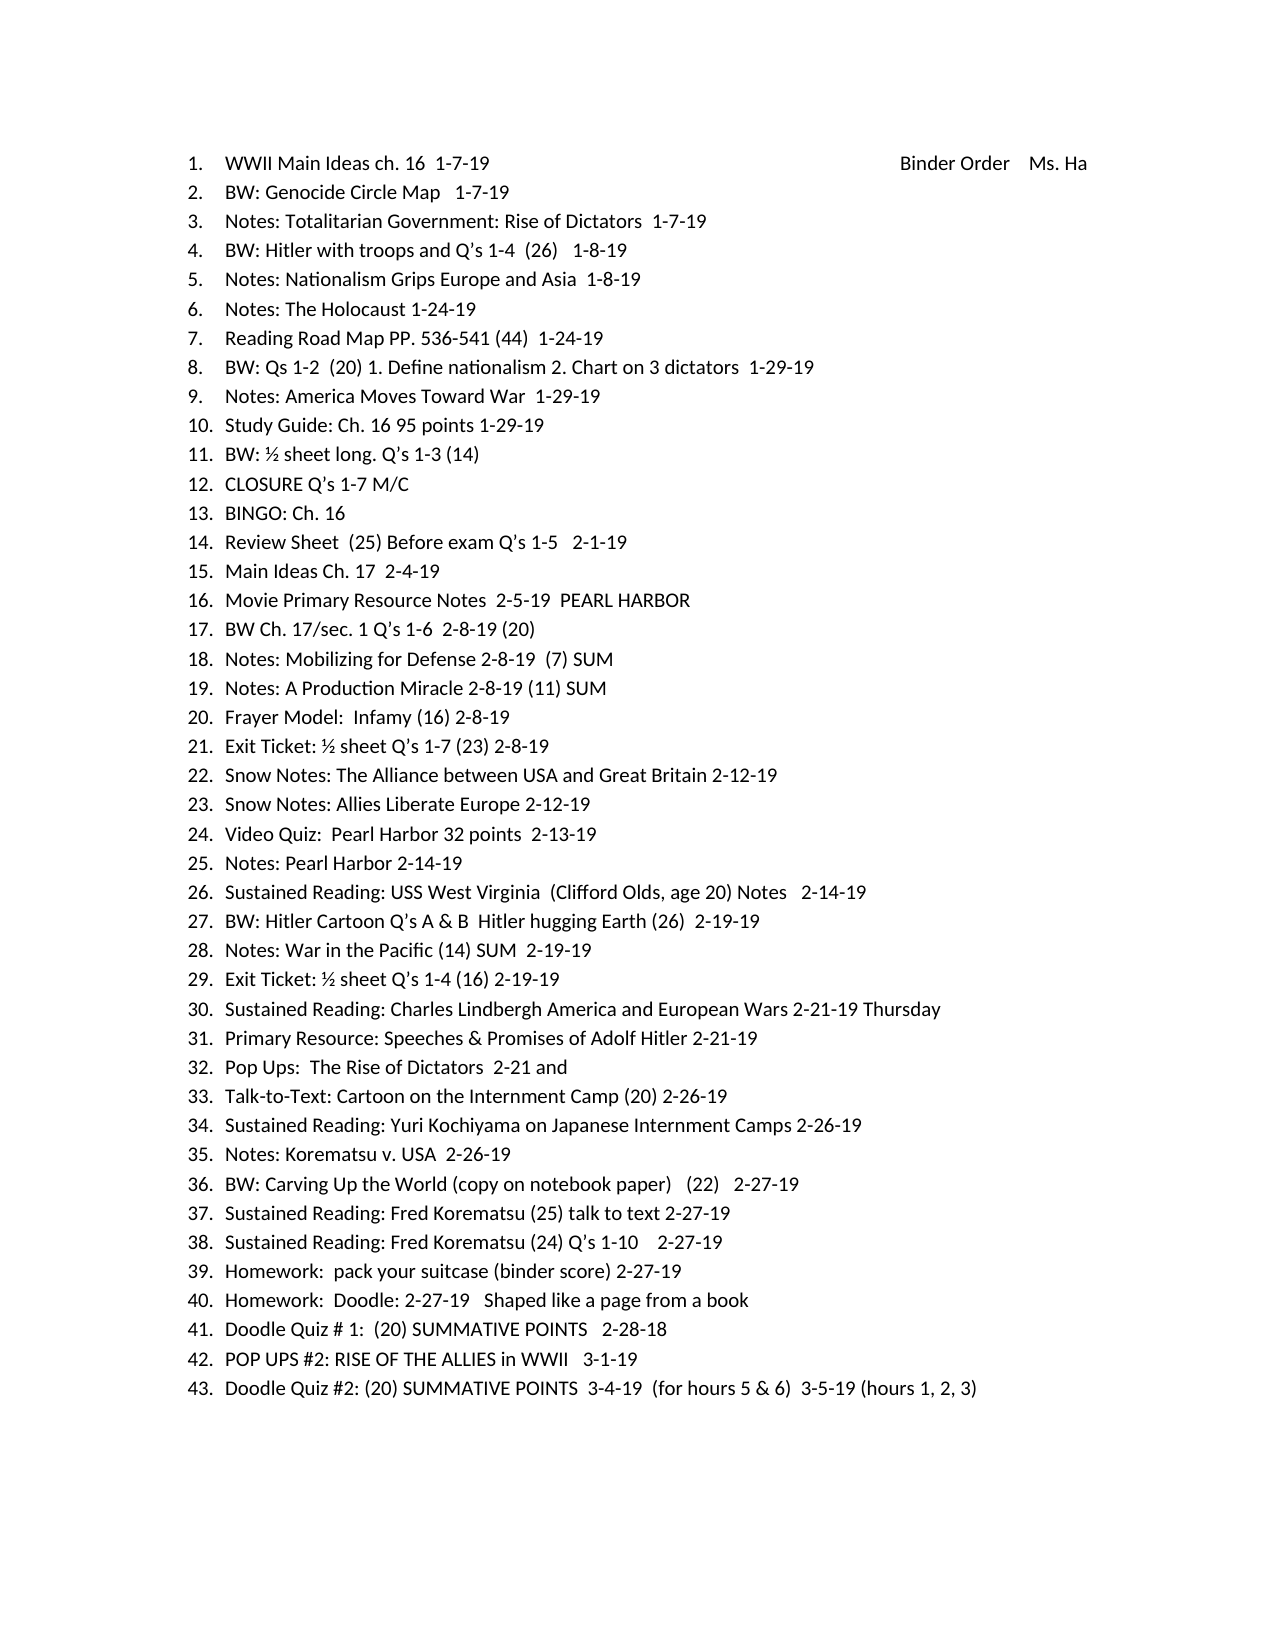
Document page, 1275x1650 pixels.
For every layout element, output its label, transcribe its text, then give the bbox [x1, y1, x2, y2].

list Main Ideas Ch. 17 2-4-19 [187, 558, 1125, 584]
list Movie Primary Resource Notes 2-5-19 PEARL HARBOR [187, 587, 1125, 613]
list Snow Notes: Allies Liberate Europe 2-12-19 [187, 792, 1125, 817]
list Snow Notes: The Alliance between USA and Great Britain 2-12-19 [187, 762, 1125, 788]
list BW: Genocide Circle Map 1-7-19 [187, 179, 1125, 204]
list BW: ½ sheet long. Q’s 1-3 (14) [187, 442, 1125, 467]
list Pop Ups: The Rise of Dictators 2-21 and [187, 1054, 1125, 1079]
list Reading Road Map PP. 536-541 (44) 1-24-19 [187, 325, 1125, 350]
list Sustained Reading: USS West Virginia (Clifford Olds, age 20) Notes 2-14-19 [187, 879, 1125, 904]
list POP UPS #2: RISE OF THE ALLIES in WWII 3-1-19 [187, 1346, 1125, 1371]
list Homework: pack your suitcase (binder score) 2-27-19 [187, 1258, 1125, 1284]
list Frayer Model: Infamy (16) 2-8-19 [187, 704, 1125, 729]
list BINGO: Ch. 16 [187, 500, 1125, 525]
list Exit Ticket: ½ sheet Q’s 1-4 (16) 2-19-19 [187, 967, 1125, 992]
list Video Quiz: Pearl Harbor 32 points 2-13-19 [187, 821, 1125, 846]
list BW: Hitler with troops and Q’s 1-4 (26) 1-8-19 [187, 237, 1125, 263]
list Doodle Quiz # 1: (20) SUMMATIVE POINTS 2-28-18 [187, 1317, 1125, 1342]
list BW: Qs 1-2 (20) 1. Define nationalism 2. Chart on 3 dictators 1-29-19 [187, 354, 1125, 379]
list Notes: Mobilizing for Defense 2-8-19 (7) SUM [187, 646, 1125, 671]
list Sustained Reading: Yuri Kochiyama on Japanese Internment Camps 2-26-19 [187, 1112, 1125, 1138]
list Sustained Reading: Charles Lindbergh America and European Wars 2-21-19 Thursday [187, 996, 1125, 1021]
list Primary Resource: Speeches & Promises of Adolf Hitler 2-21-19 [187, 1025, 1125, 1050]
list Notes: War in the Pacific (14) SUM 2-19-19 [187, 937, 1125, 963]
list Sustained Reading: Fred Korematsu (25) talk to text 2-27-19 [187, 1200, 1125, 1225]
list Notes: Totalitarian Government: Rise of Dictators 1-7-19 [187, 208, 1125, 234]
list Sustained Reading: Fred Korematsu (24) Q’s 1-10 2-27-19 [187, 1229, 1125, 1254]
list Doodle Quiz #2: (20) SUMMATIVE POINTS 3-4-19 (for hours 5 & 6) 3-5-19 (hours 1, 2, 3) [187, 1375, 1125, 1400]
list Review Sheet (25) Before exam Q’s 1-5 2-1-19 [187, 529, 1125, 554]
list Notes: Pearl Harbor 2-14-19 [187, 850, 1125, 875]
list Notes: Nationalism Grips Europe and Asia 1-8-19 [187, 267, 1125, 292]
list WWII Main Ideas ch. 16 1-7-19 Binder Order Ms. Ha [187, 150, 1125, 175]
list Talk-to-Text: Cartoon on the Internment Camp (20) 2-26-19 [187, 1083, 1125, 1109]
list Notes: Korematsu v. USA 2-26-19 [187, 1142, 1125, 1167]
list BW Ch. 17/sec. 1 Q’s 1-6 2-8-19 (20) [187, 617, 1125, 642]
list Notes: America Moves Toward War 1-29-19 [187, 383, 1125, 409]
list CLOSURE Q’s 1-7 M/C [187, 471, 1125, 496]
list Exit Ticket: ½ sheet Q’s 1-7 (23) 2-8-19 [187, 733, 1125, 759]
list Notes: A Production Miracle 2-8-19 (11) SUM [187, 675, 1125, 700]
list Study Guide: Ch. 16 95 points 1-29-19 [187, 412, 1125, 438]
list Notes: The Holocaust 1-24-19 [187, 296, 1125, 321]
list BW: Hitler Cartoon Q’s A & B Hitler hugging Earth (26) 2-19-19 [187, 908, 1125, 934]
list BW: Carving Up the World (copy on notebook paper) (22) 2-27-19 [187, 1171, 1125, 1196]
list Homework: Doodle: 2-27-19 Shaped like a page from a book [187, 1287, 1125, 1313]
